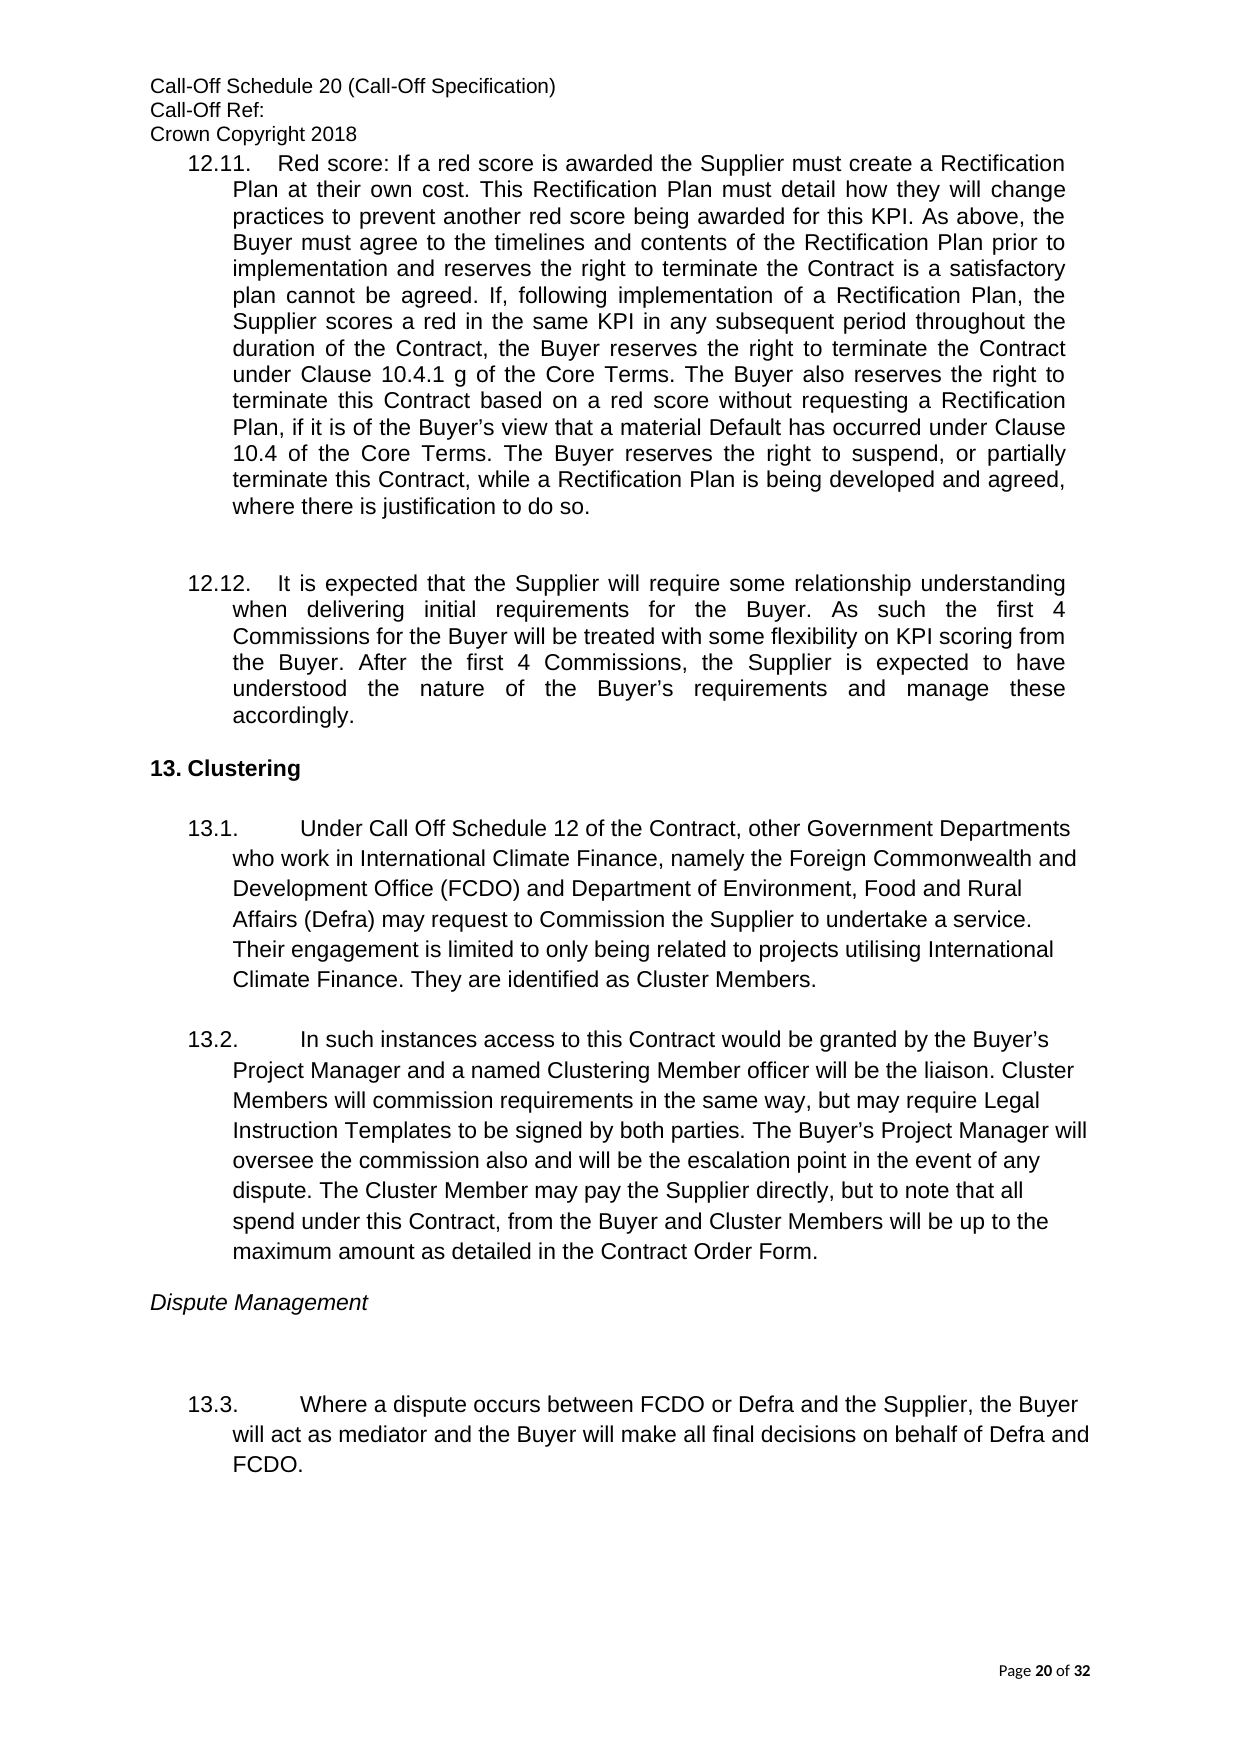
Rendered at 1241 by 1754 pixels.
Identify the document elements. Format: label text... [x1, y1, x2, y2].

list Under Call Off Schedule 12 of the Contract, other Government Departments who work in International Climate Finance, namely the Foreign Commonwealth and Development Office (FCDO) and Department of Environment, Food and Rural Affairs (Defra) may request to Commission the Supplier to undertake a service. Their engagement is limited to only being related to projects utilising International Climate Finance. They are identified as Cluster Members. [187, 815, 1090, 992]
text Dispute Management [150, 1289, 1090, 1315]
list In such instances access to this Contract would be granted by the Buyer’s Project Manager and a named Clustering Member officer will be the liaison. Cluster Members will commission requirements in the same way, but may require Legal Instruction Templates to be signed by both parties. The Buyer’s Project Manager will oversee the commission also and will be the escalation point in the event of any dispute. The Cluster Member may pay the Supplier directly, but to note that all spend under this Contract, from the Buyer and Cluster Members will be up to the maximum amount as detailed in the Contract Order Form. [187, 1026, 1090, 1264]
list Where a dispute occurs between FCDO or Defra and the Supplier, the Buyer will act as mediator and the Buyer will make all final decisions on behalf of Defra and FCDO. [187, 1391, 1090, 1478]
list Clustering [150, 754, 1090, 781]
list It is expected that the Supplier will require some relationship understanding when delivering initial requirements for the Buyer. As such the first 4 Commissions for the Buyer will be treated with some flexibility on KPI scoring from the Buyer. After the first 4 Commissions, the Supplier is expected to have understood the nature of the Buyer’s requirements and manage these accordingly. [187, 570, 1067, 728]
list Red score: If a red score is awarded the Supplier must create a Rectification Plan at their own cost. This Rectification Plan must detail how they will change practices to prevent another red score being awarded for this KPI. As above, the Buyer must agree to the timelines and contents of the Rectification Plan prior to implementation and reserves the right to terminate the Contract is a satisfactory plan cannot be agreed. If, following implementation of a Rectification Plan, the Supplier scores a red in the same KPI in any subsequent period throughout the duration of the Contract, the Buyer reserves the right to terminate the Contract under Clause 10.4.1 g of the Core Terms. The Buyer also reserves the right to terminate this Contract based on a red score without requesting a Rectification Plan, if it is of the Buyer’s view that a material Default has occurred under Clause 10.4 of the Core Terms. The Buyer reserves the right to suspend, or partially terminate this Contract, while a Rectification Plan is being developed and agreed, where there is justification to do so. [187, 150, 1067, 519]
